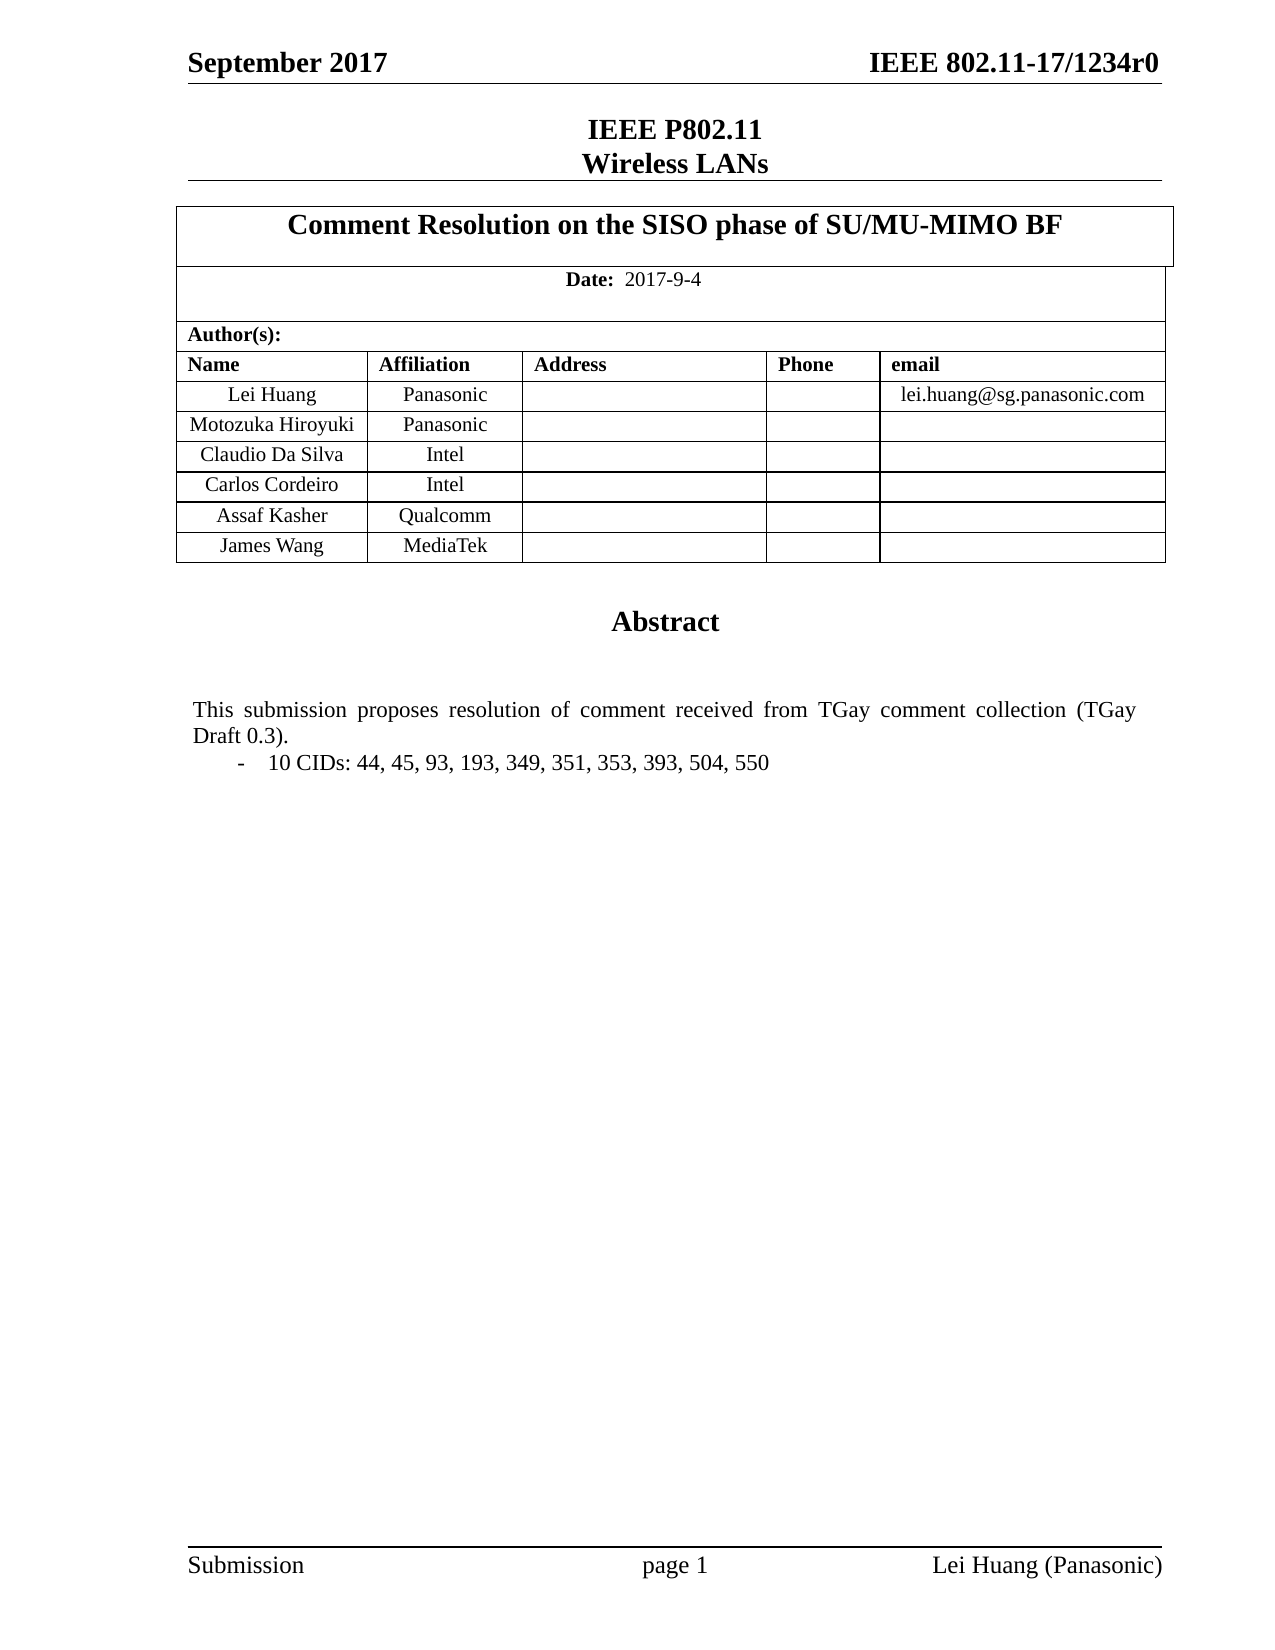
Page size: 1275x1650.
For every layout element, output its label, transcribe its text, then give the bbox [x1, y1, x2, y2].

table_cell [767, 503, 879, 532]
table_cell [767, 412, 879, 441]
table_cell James Wang [177, 533, 367, 562]
table_cell [881, 473, 1165, 501]
table_cell Intel [368, 442, 522, 471]
table_cell email [881, 352, 1165, 381]
table_cell Name [177, 352, 367, 381]
table_cell lei.huang@sg.panasonic.com [881, 382, 1165, 411]
table_cell [881, 442, 1165, 471]
table_cell [523, 382, 766, 411]
table_cell Address [523, 352, 766, 381]
table_cell Date: 2017-9-4 [177, 267, 1165, 321]
table_cell [767, 442, 879, 471]
table_cell Intel [368, 473, 522, 501]
table_cell Author(s): [177, 322, 1165, 351]
table_cell Phone [767, 352, 879, 381]
table_cell Claudio Da Silva [177, 442, 367, 471]
table_cell Panasonic [368, 382, 522, 411]
table_cell [523, 533, 766, 562]
table_cell Lei Huang [177, 382, 367, 411]
table_cell Motozuka Hiroyuki [177, 412, 367, 441]
table_cell Affiliation [368, 352, 522, 381]
table_cell [767, 473, 879, 501]
table_cell [767, 382, 879, 411]
table_cell Panasonic [368, 412, 522, 441]
table_cell [523, 412, 766, 441]
table_cell [767, 533, 879, 562]
table_cell MediaTek [368, 533, 522, 562]
table_cell Qualcomm [368, 503, 522, 532]
table_cell Carlos Cordeiro [177, 473, 367, 501]
table_cell [881, 533, 1165, 562]
table_cell [523, 473, 766, 501]
table_cell Assaf Kasher [177, 503, 367, 532]
table_cell [523, 442, 766, 471]
table_header Comment Resolution on the SISO phase of SU/MU-MIMO BF [177, 207, 1173, 266]
table_cell [523, 503, 766, 532]
table_cell [881, 412, 1165, 441]
table_cell [881, 503, 1165, 532]
text IEEE P802.11 Wireless LANs [187, 112, 1162, 181]
